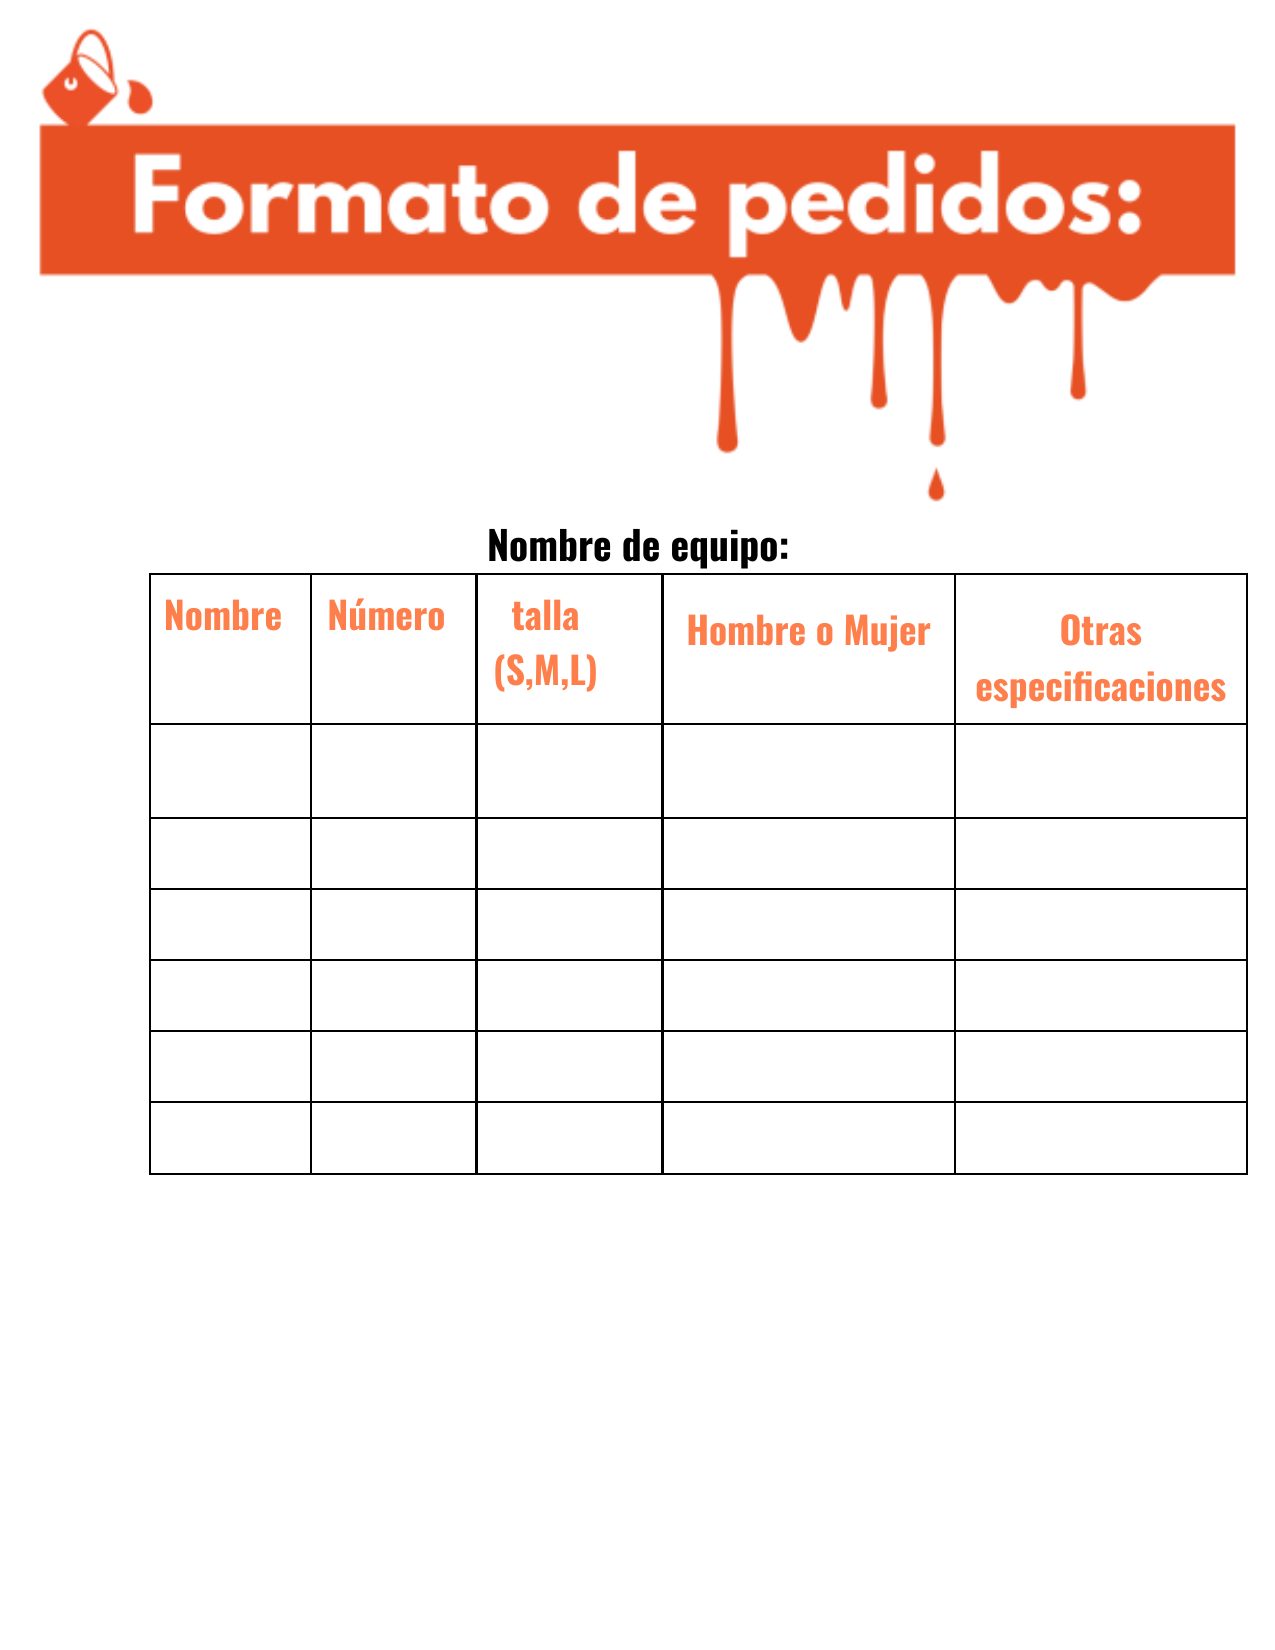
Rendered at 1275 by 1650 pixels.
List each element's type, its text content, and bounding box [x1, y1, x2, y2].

table_cell [151, 961, 310, 1030]
table_cell [956, 961, 1246, 1030]
table_header Número [312, 575, 475, 722]
table_cell [478, 890, 661, 959]
table_cell [312, 1032, 475, 1101]
table_cell [478, 1103, 661, 1172]
table_cell [478, 819, 661, 888]
table_cell [956, 819, 1246, 888]
table_cell [478, 961, 661, 1030]
table_cell [312, 890, 475, 959]
table_cell [664, 1103, 954, 1172]
text Nombre de equipo: [33, 514, 1244, 573]
table_cell [956, 890, 1246, 959]
table_cell [478, 1032, 661, 1101]
table_cell [956, 1032, 1246, 1101]
table_header Hombre o Mujer [664, 575, 954, 722]
table_cell [312, 819, 475, 888]
table_cell [664, 725, 954, 817]
table_cell [312, 1103, 475, 1172]
table_cell [478, 725, 661, 817]
table_cell [312, 725, 475, 817]
table_header Otras especificaciones [956, 575, 1246, 722]
table_header talla (S,M,L) [478, 575, 661, 722]
table_cell [956, 1103, 1246, 1172]
table_cell [664, 890, 954, 959]
table_cell [664, 1032, 954, 1101]
table_cell [956, 725, 1246, 817]
table_cell [664, 819, 954, 888]
table_cell [151, 819, 310, 888]
table_cell [151, 1103, 310, 1172]
picture [32, 18, 1244, 514]
table_header Nombre [151, 575, 310, 722]
table_cell [151, 890, 310, 959]
table_cell [151, 725, 310, 817]
table_cell [151, 1032, 310, 1101]
table_cell [664, 961, 954, 1030]
table_cell [312, 961, 475, 1030]
